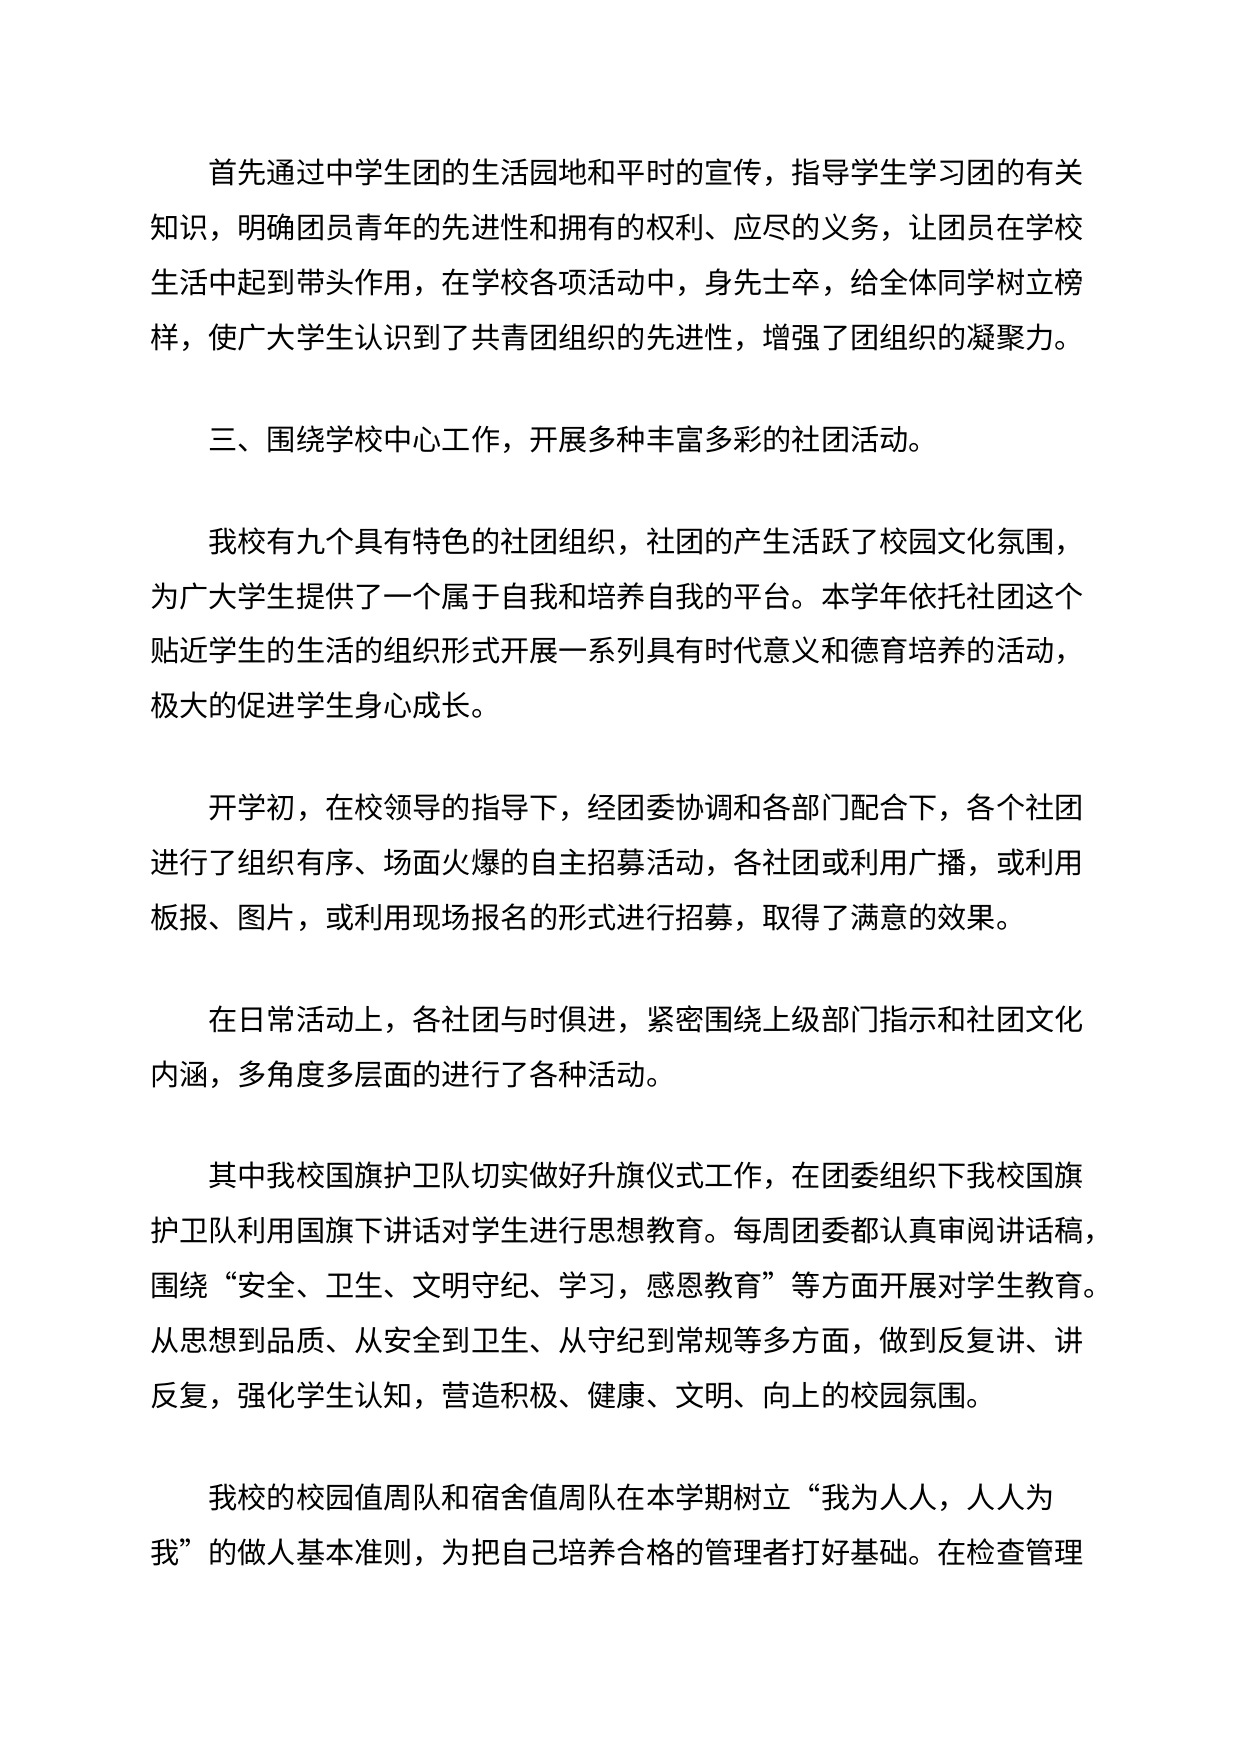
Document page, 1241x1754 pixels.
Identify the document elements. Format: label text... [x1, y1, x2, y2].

text 其中我校国旗护卫队切实做好升旗仪式工作，在团委组织下我校国旗护卫队利用国旗下讲话对学生进行思想教育。每周团委都认真审阅讲话稿，围绕“安全、卫生、文明守纪、学习，感恩教育”等方面开展对学生教育。从思想到品质、从安全到卫生、从守纪到常规等多方面，做到反复讲、讲反复，强化学生认知，营造积极、健康、文明、向上的校园氛围。 [150, 1153, 1090, 1415]
text 我校有九个具有特色的社团组织，社团的产生活跃了校园文化氛围，为广大学生提供了一个属于自我和培养自我的平台。本学年依托社团这个贴近学生的生活的组织形式开展一系列具有时代意义和德育培养的活动，极大的促进学生身心成长。 [150, 518, 1090, 725]
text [150, 1474, 1090, 1571]
text 首先通过中学生团的生活园地和平时的宣传，指导学生学习团的有关知识，明确团员青年的先进性和拥有的权利、应尽的义务，让团员在学校生活中起到带头作用，在学校各项活动中，身先士卒，给全体同学树立榜样，使广大学生认识到了共青团组织的先进性，增强了团组织的凝聚力。 [150, 150, 1090, 357]
text 开学初，在校领导的指导下，经团委协调和各部门配合下，各个社团进行了组织有序、场面火爆的自主招募活动，各社团或利用广播，或利用板报、图片，或利用现场报名的形式进行招募，取得了满意的效果。 [150, 785, 1090, 937]
text 在日常活动上，各社团与时俱进，紧密围绕上级部门指示和社团文化内涵，多角度多层面的进行了各种活动。 [150, 996, 1090, 1093]
text 三、围绕学校中心工作，开展多种丰富多彩的社团活动。 [150, 416, 1090, 459]
